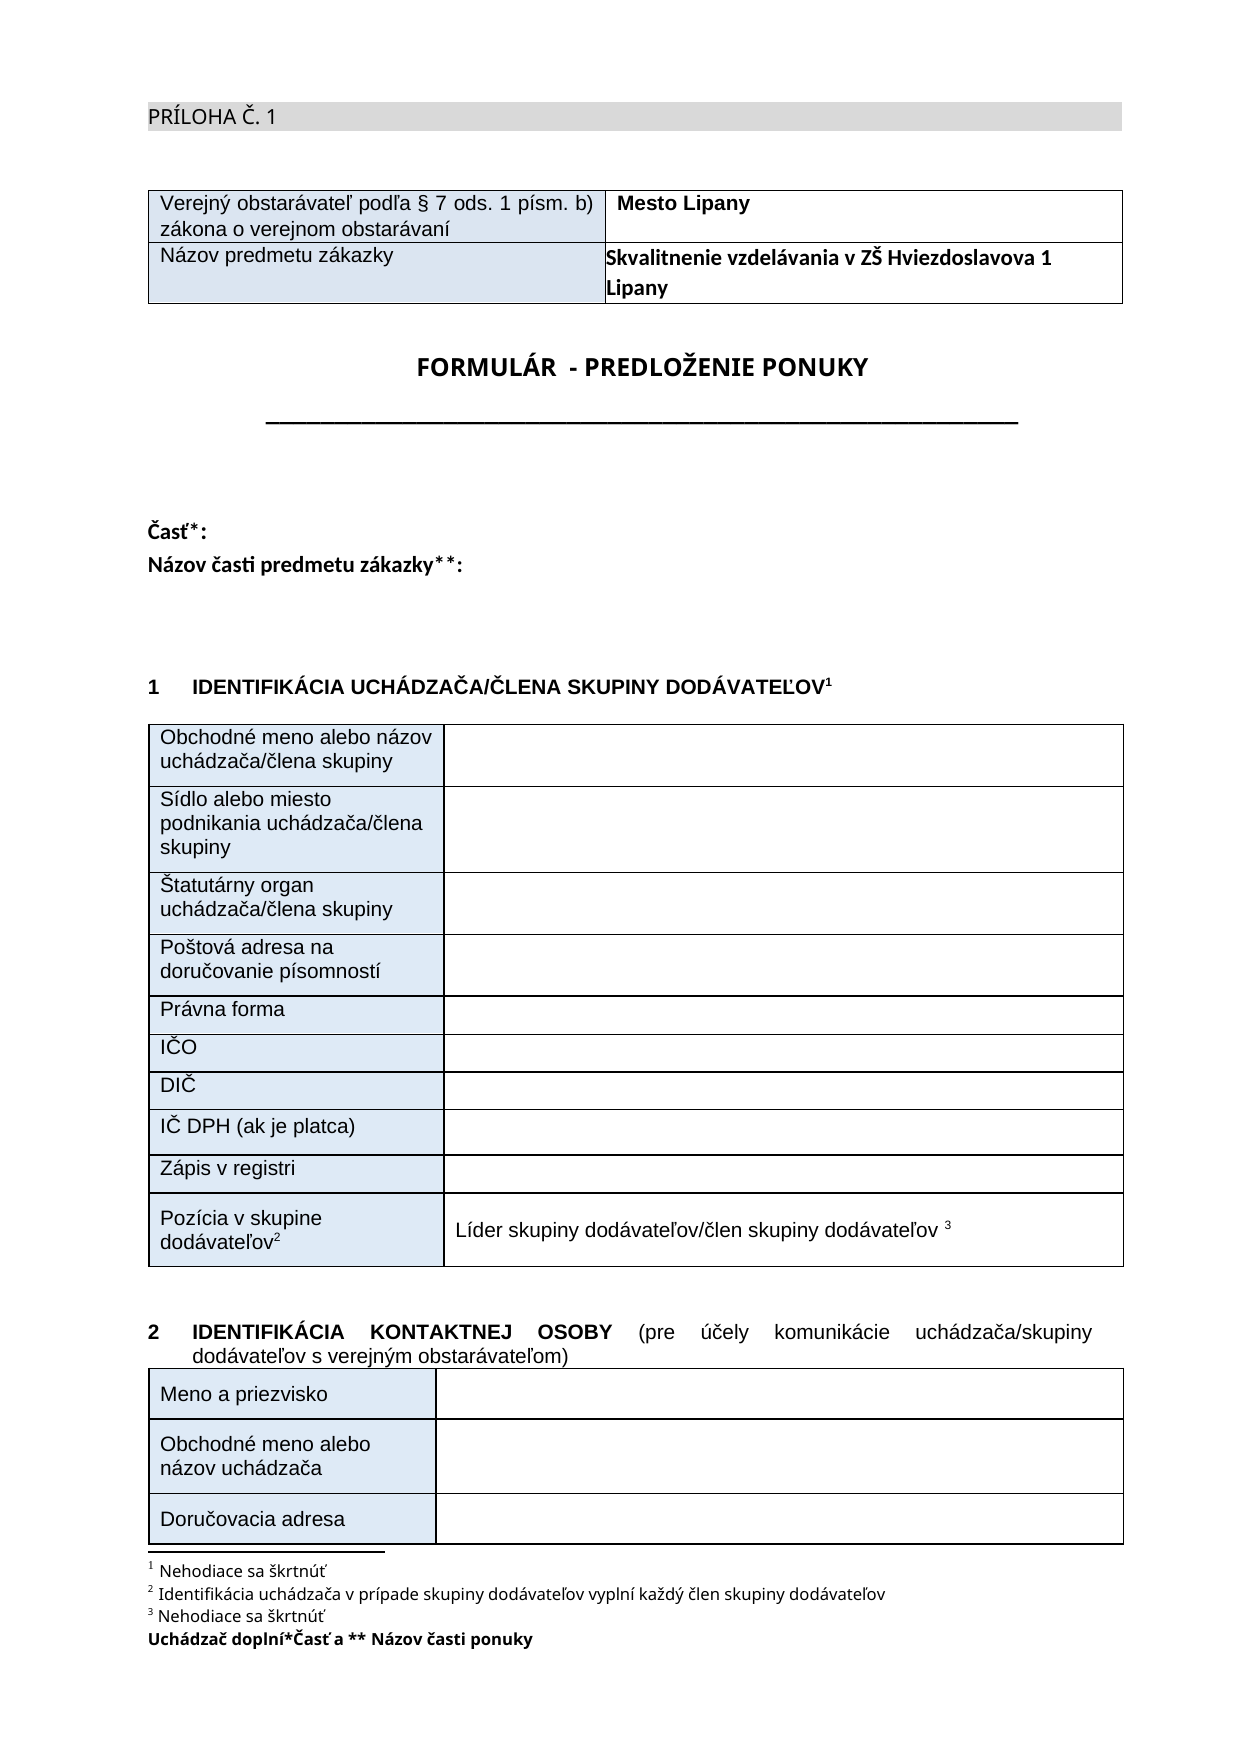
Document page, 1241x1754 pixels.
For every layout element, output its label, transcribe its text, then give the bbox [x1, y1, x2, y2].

text 2 IDENTIFIKÁCIA KONTAKTNEJ OSOBY (pre účely komunikácie uchádzača/skupiny dodávateľov s verejným obstarávateľom) [148, 1320, 1093, 1368]
table_cell Štatutárny organ uchádzača/člena skupiny [150, 873, 443, 933]
table_header Meno a priezvisko [150, 1369, 435, 1418]
text formulÁr - predloŽenie ponuky _______________________________________________________ [148, 350, 1137, 429]
table_cell Právna forma [150, 997, 443, 1033]
table_cell Poštová adresa na doručovanie písomností [150, 935, 443, 995]
table_header Verejný obstarávateľ podľa § 7 ods. 1 písm. b) zákona o verejnom obstarávaní [149, 191, 605, 242]
table_cell [445, 873, 1123, 933]
table_header Obchodné meno alebo názov uchádzača/člena skupiny [150, 725, 443, 786]
table_cell [437, 1420, 1123, 1493]
table_cell Doručovacia adresa [150, 1494, 435, 1543]
table_cell [445, 1156, 1123, 1192]
table_cell [445, 1110, 1123, 1154]
table_cell Pozícia v skupine dodávateľov2 [150, 1194, 443, 1266]
table_cell [437, 1494, 1123, 1543]
table_cell Obchodné meno alebo názov uchádzača [150, 1420, 435, 1493]
table_cell [445, 787, 1123, 871]
table_header [445, 725, 1123, 786]
table_cell [445, 997, 1123, 1033]
table_cell Zápis v registri [150, 1156, 443, 1192]
table_cell [445, 1035, 1123, 1071]
table_cell IČ DPH (ak je platca) [150, 1110, 443, 1154]
text príloha č. 1 [148, 102, 1122, 131]
text Časť*: [148, 515, 1093, 546]
table_cell [445, 935, 1123, 995]
table_cell Líder skupiny dodávateľov/člen skupiny dodávateľov 3 [445, 1194, 1123, 1266]
list IDENTIFIKÁCIA UCHÁDZAČA/člena skupiny dodávateľov [148, 675, 1093, 699]
table_cell DIČ [150, 1073, 443, 1109]
table_cell Sídlo alebo miesto podnikania uchádzača/člena skupiny [150, 787, 443, 871]
table_cell Názov predmetu zákazky [149, 243, 605, 302]
table_cell IČO [150, 1035, 443, 1071]
table_header Mesto Lipany [606, 191, 1122, 242]
table_cell Skvalitnenie vzdelávania v ZŠ Hviezdoslavova 1 Lipany [606, 243, 1122, 302]
text Názov časti predmetu zákazky**: [148, 550, 1093, 578]
table_header [437, 1369, 1123, 1418]
table_cell [445, 1073, 1123, 1109]
